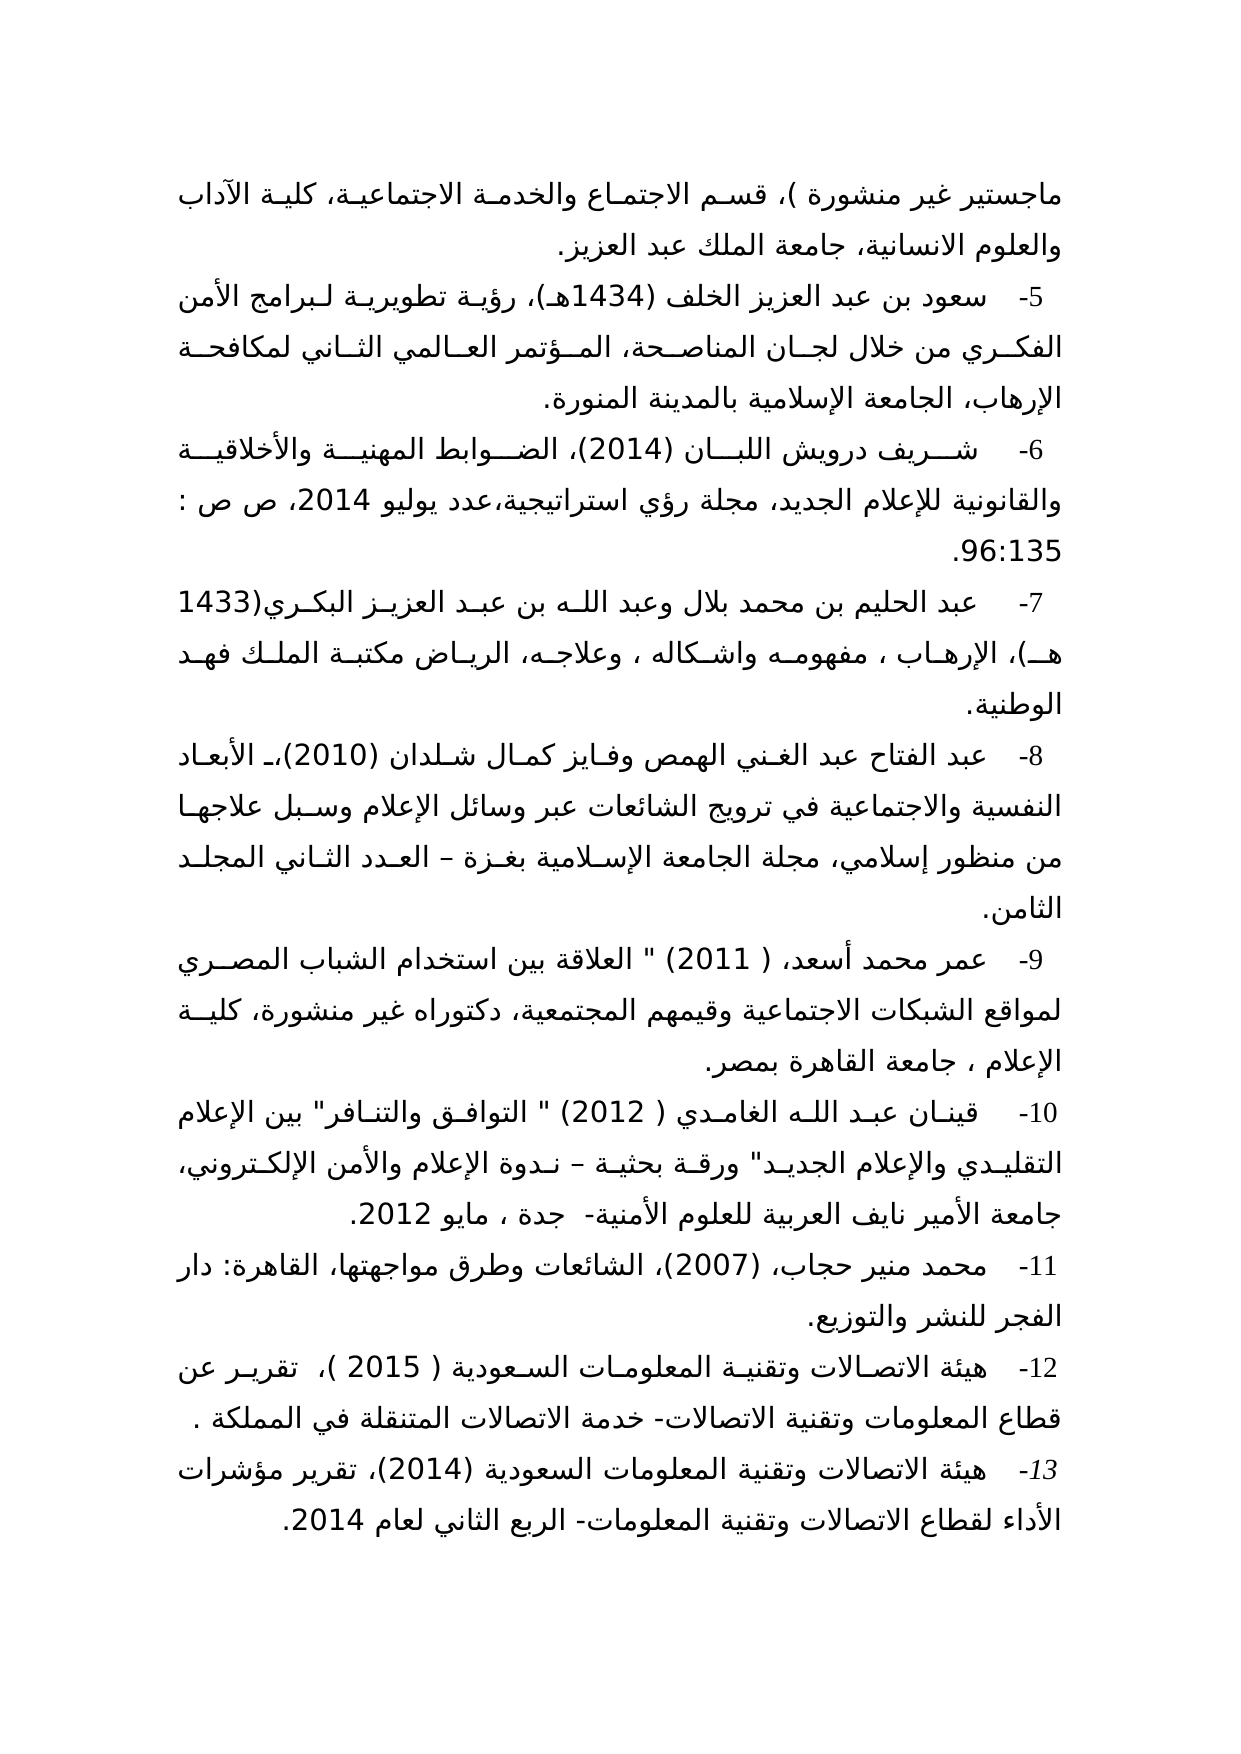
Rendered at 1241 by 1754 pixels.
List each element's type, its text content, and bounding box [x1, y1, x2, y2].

list عبد الفتاح عبد الغني الهمص وفايز كمال شلدان (2010)، الأبعاد النفسية والاجتماعية في ترويج الشائعات عبر وسائل الإعلام وسبل علاجها من منظور إسلامي، مجلة الجامعة الإسلامية بغزة – العدد الثاني المجلد الثامن. [177, 738, 1063, 925]
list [177, 177, 1063, 262]
list قينان عبد الله الغامدي ( 2012) " التوافق والتنافر" بين الإعلام التقليدي والإعلام الجديد" ورقة بحثية – ندوة الإعلام والأمن الإلكتروني، جامعة الأمير نايف العربية للعلوم الأمنية- جدة ، مايو 2012. [177, 1095, 1063, 1231]
list عبد الحليم بن محمد بلال وعبد الله بن عبد العزيز البكري(1433 هـ)، الإرهاب ، مفهومه واشكاله ، وعلاجه، الرياض مكتبة الملك فهد الوطنية. [177, 585, 1063, 721]
list محمد منير حجاب، (2007)، الشائعات وطرق مواجهتها، القاهرة: دار الفجر للنشر والتوزيع. [177, 1248, 1063, 1333]
list هيئة الاتصالات وتقنية المعلومات السعودية ( 2015 )، تقرير عن قطاع المعلومات وتقنية الاتصالات- خدمة الاتصالات المتنقلة في المملكة . [177, 1350, 1063, 1435]
list هيئة الاتصالات وتقنية المعلومات السعودية (2014)، تقرير مؤشرات الأداء لقطاع الاتصالات وتقنية المعلومات- الربع الثاني لعام 2014. [177, 1452, 1063, 1537]
list شريف درويش اللبان (2014)، الضوابط المهنية والأخلاقية والقانونية للإعلام الجديد، مجلة رؤي استراتيجية،عدد يوليو 2014، ص ص :96:135. [177, 432, 1063, 568]
list عمر محمد أسعد، ( 2011) " العلاقة بين استخدام الشباب المصري لمواقع الشبكات الاجتماعية وقيمهم المجتمعية، دكتوراه غير منشورة، كلية الإعلام ، جامعة القاهرة بمصر. [177, 942, 1063, 1078]
list سعود بن عبد العزيز الخلف (1434هـ)، رؤية تطويرية لبرامج الأمن الفكري من خلال لجان المناصحة، المؤتمر العالمي الثاني لمكافحة الإرهاب، الجامعة الإسلامية بالمدينة المنورة. [177, 279, 1063, 415]
